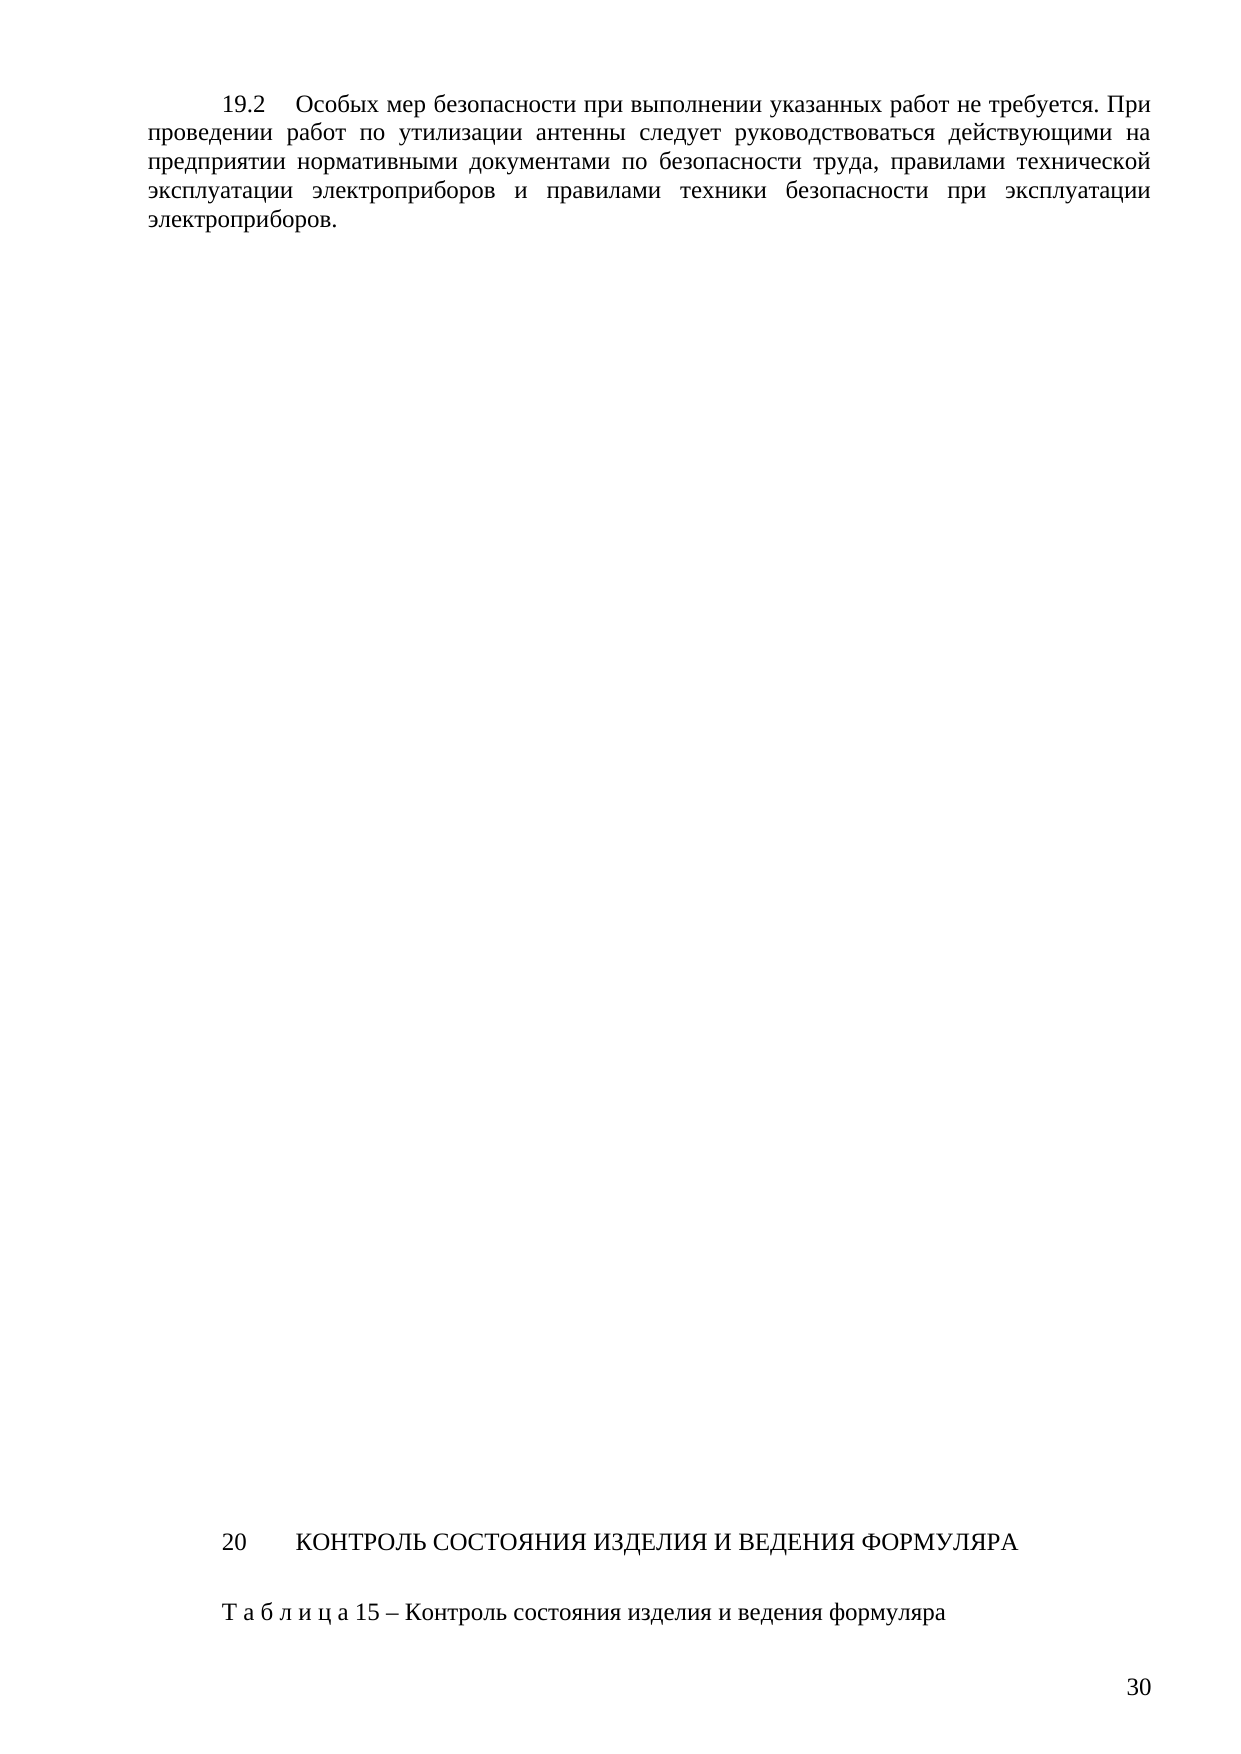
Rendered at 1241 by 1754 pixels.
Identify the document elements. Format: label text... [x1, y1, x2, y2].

subtitle КОНТРОЛЬ СОСТОЯНИЯ ИЗДЕЛИЯ И ВЕДЕНИЯ ФОРМУЛЯРА [148, 1527, 1152, 1556]
list Особых мер безопасности при выполнении указанных работ не требуется. При проведении работ по утилизации антенны следует руководствоваться действующими на предприятии нормативными документами по безопасности труда, правилами технической эксплуатации электроприборов и правилами техники безопасности при эксплуатации электроприборов. [148, 89, 1152, 232]
text Т а б л и ц а 15 – Контроль состояния изделия и ведения формуляра [148, 1597, 1152, 1626]
